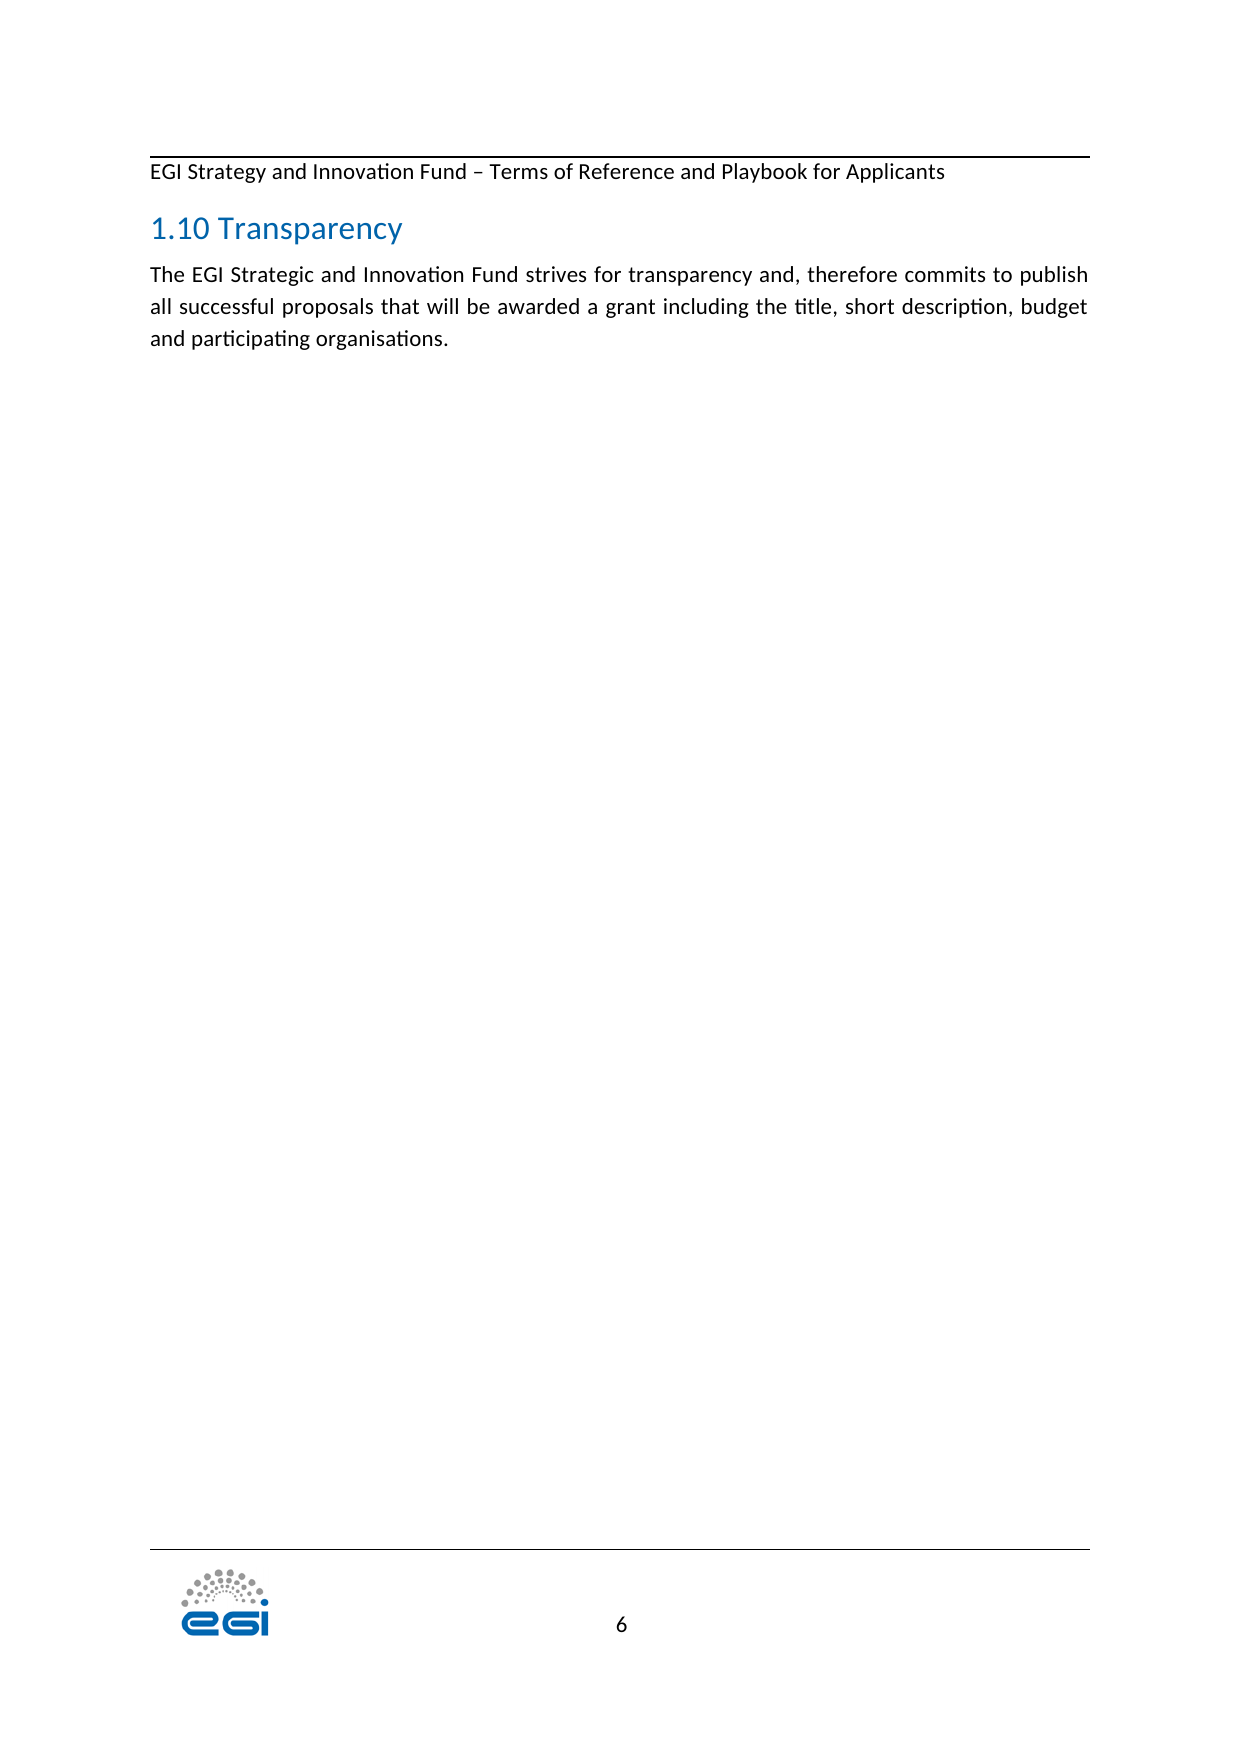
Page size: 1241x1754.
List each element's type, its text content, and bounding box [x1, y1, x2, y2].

picture [161, 1567, 287, 1638]
text The EGI Strategic and Innovation Fund strives for transparency and, therefore commits to publish all successful proposals that will be awarded a grant including the title, short description, budget and participating organisations. [150, 260, 1090, 352]
subtitle Transparency [150, 207, 1090, 247]
